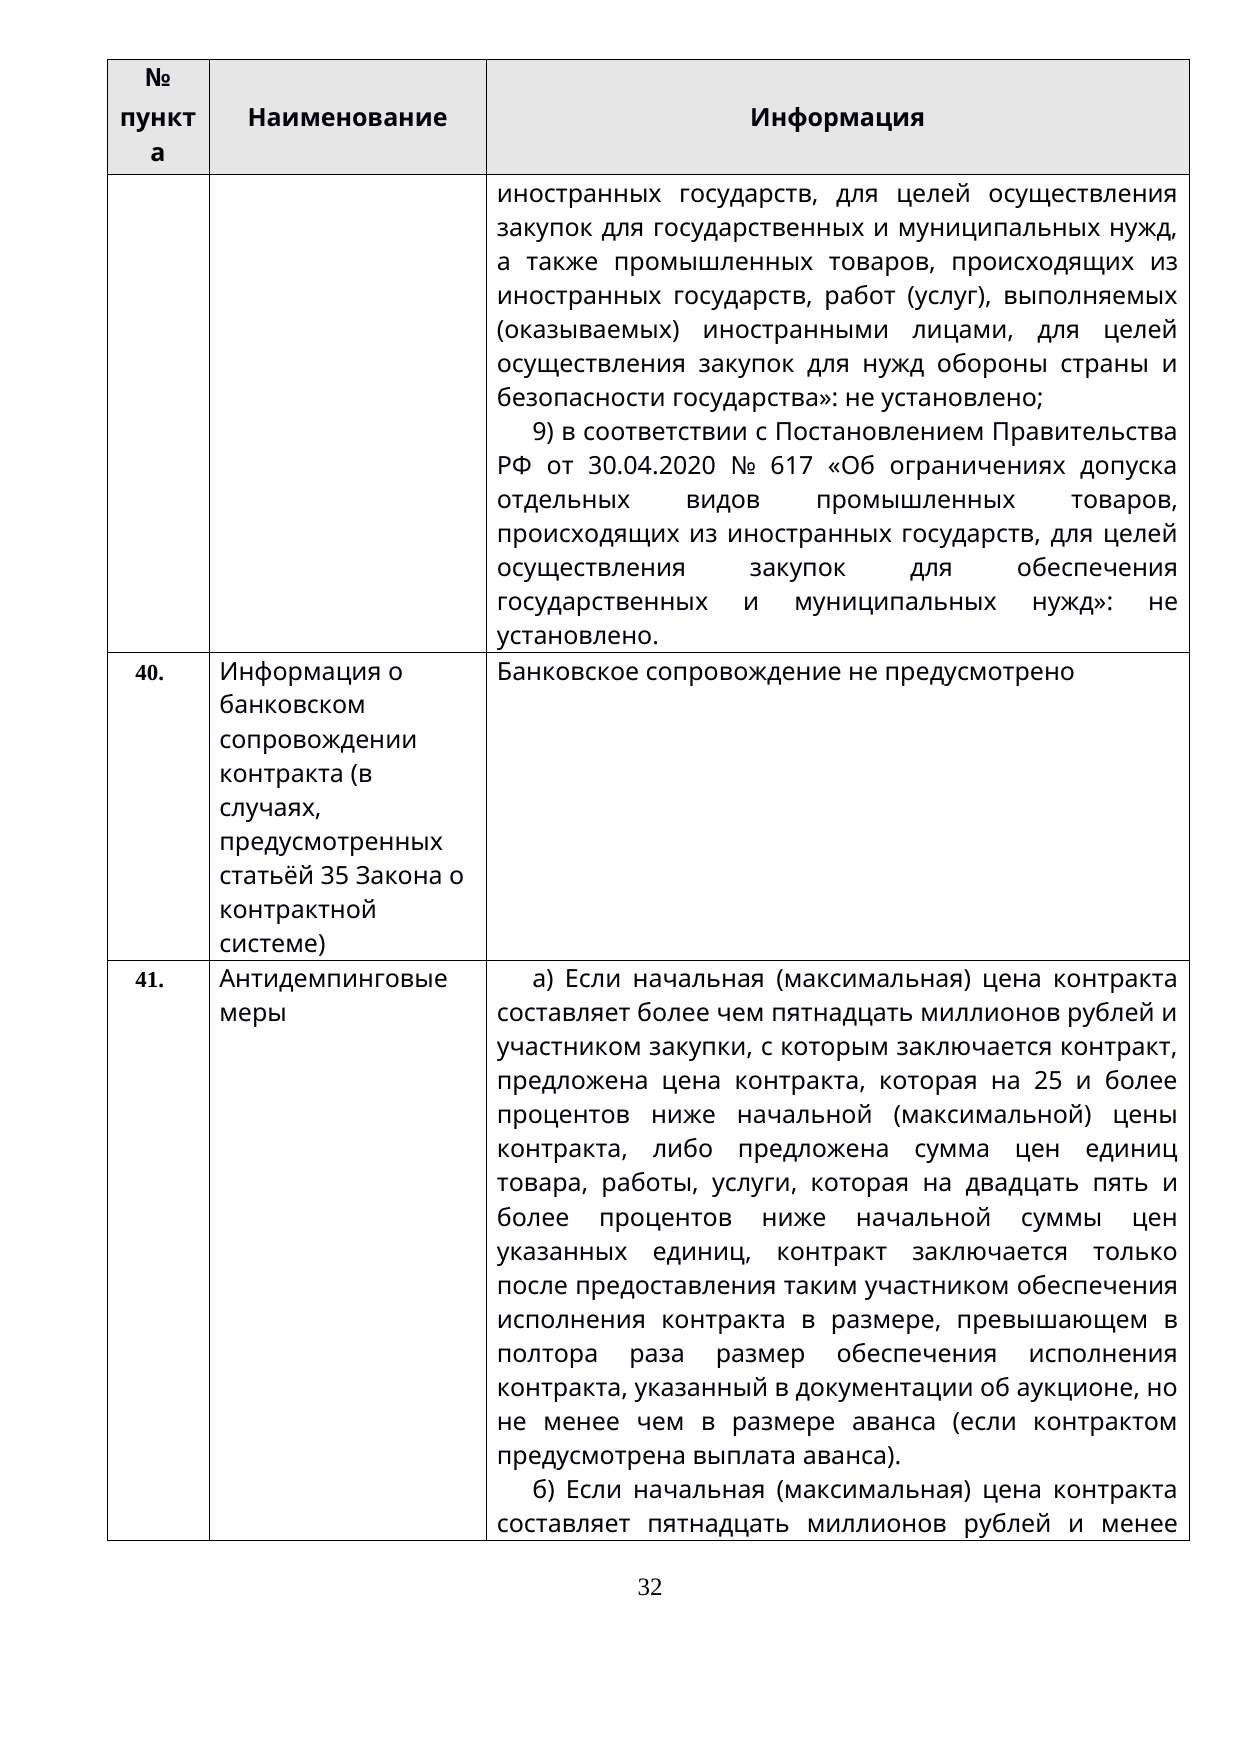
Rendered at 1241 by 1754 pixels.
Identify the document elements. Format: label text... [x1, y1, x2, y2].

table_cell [487, 961, 1189, 1540]
table_cell Информация о банковском сопровождении контракта (в случаях, предусмотренных статьёй 35 Закона о контрактной системе) [210, 653, 486, 960]
table_cell [108, 961, 209, 1540]
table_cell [487, 175, 1189, 652]
table_header Информация [487, 60, 1189, 174]
table_cell [108, 175, 209, 652]
table_header № пункта [108, 60, 209, 174]
table_cell [108, 653, 209, 960]
table_cell Антидемпинговые меры [210, 961, 486, 1540]
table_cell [210, 175, 486, 652]
table_cell Банковское сопровождение не предусмотрено [487, 653, 1189, 960]
table_header Наименование [210, 60, 486, 174]
